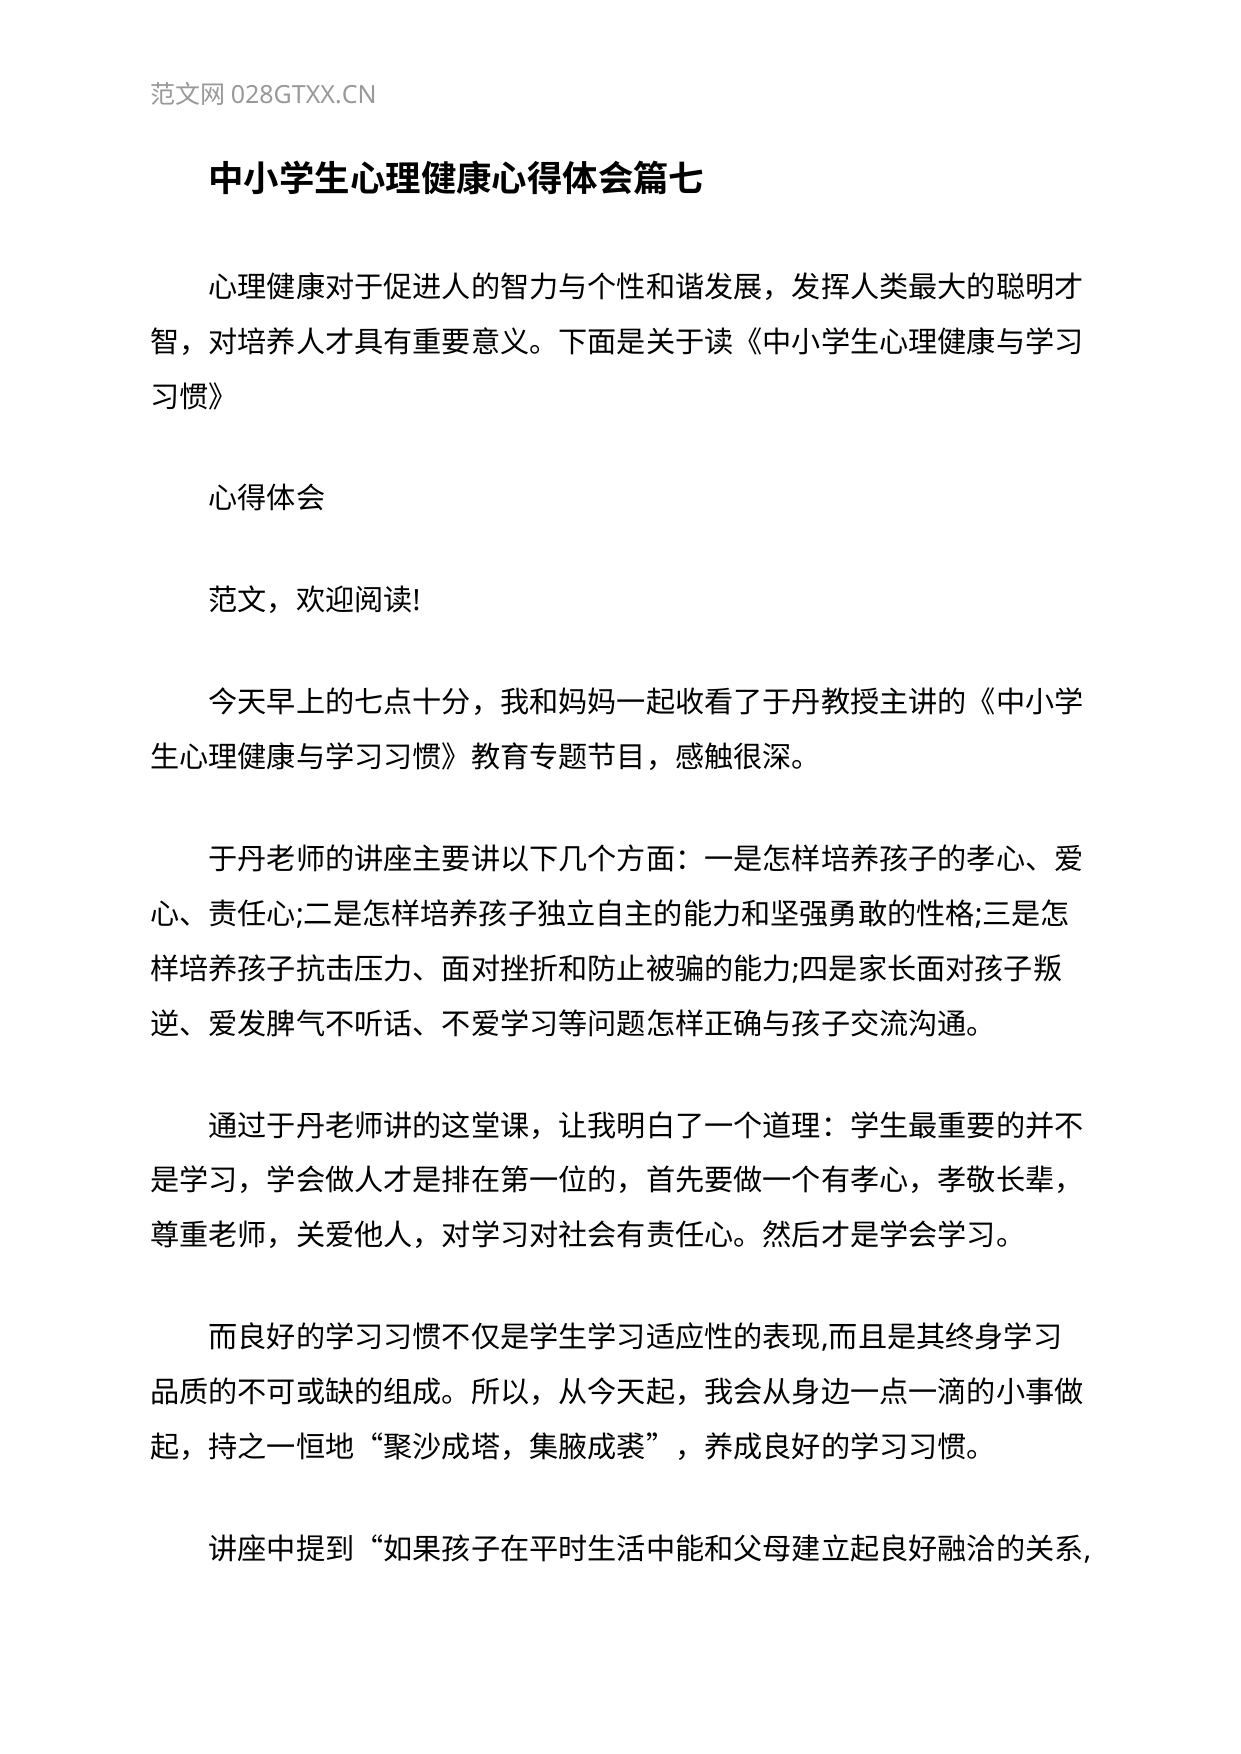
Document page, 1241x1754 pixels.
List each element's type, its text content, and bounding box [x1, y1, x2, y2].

text 心得体会 [150, 475, 1090, 517]
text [150, 1525, 1090, 1568]
text 今天早上的七点十分，我和妈妈一起收看了于丹教授主讲的《中小学生心理健康与学习习惯》教育专题节目，感触很深。 [150, 679, 1090, 776]
text 通过于丹老师讲的这堂课，让我明白了一个道理：学生最重要的并不是学习，学会做人才是排在第一位的，首先要做一个有孝心，孝敬长辈，尊重老师，关爱他人，对学习对社会有责任心。然后才是学会学习。 [150, 1102, 1090, 1254]
text 而良好的学习习惯不仅是学生学习适应性的表现,而且是其终身学习品质的不可或缺的组成。所以，从今天起，我会从身边一点一滴的小事做起，持之一恒地“聚沙成塔，集腋成裘”，养成良好的学习习惯。 [150, 1314, 1090, 1466]
text 于丹老师的讲座主要讲以下几个方面：一是怎样培养孩子的孝心、爱心、责任心;二是怎样培养孩子独立自主的能力和坚强勇敢的性格;三是怎样培养孩子抗击压力、面对挫折和防止被骗的能力;四是家长面对孩子叛逆、爱发脾气不听话、不爱学习等问题怎样正确与孩子交流沟通。 [150, 835, 1090, 1043]
text 心理健康对于促进人的智力与个性和谐发展，发挥人类最大的聪明才智，对培养人才具有重要意义。下面是关于读《中小学生心理健康与学习习惯》 [150, 263, 1090, 416]
text 范文，欢迎阅读! [150, 577, 1090, 619]
text 中小学生心理健康心得体会篇七 [150, 150, 1090, 201]
